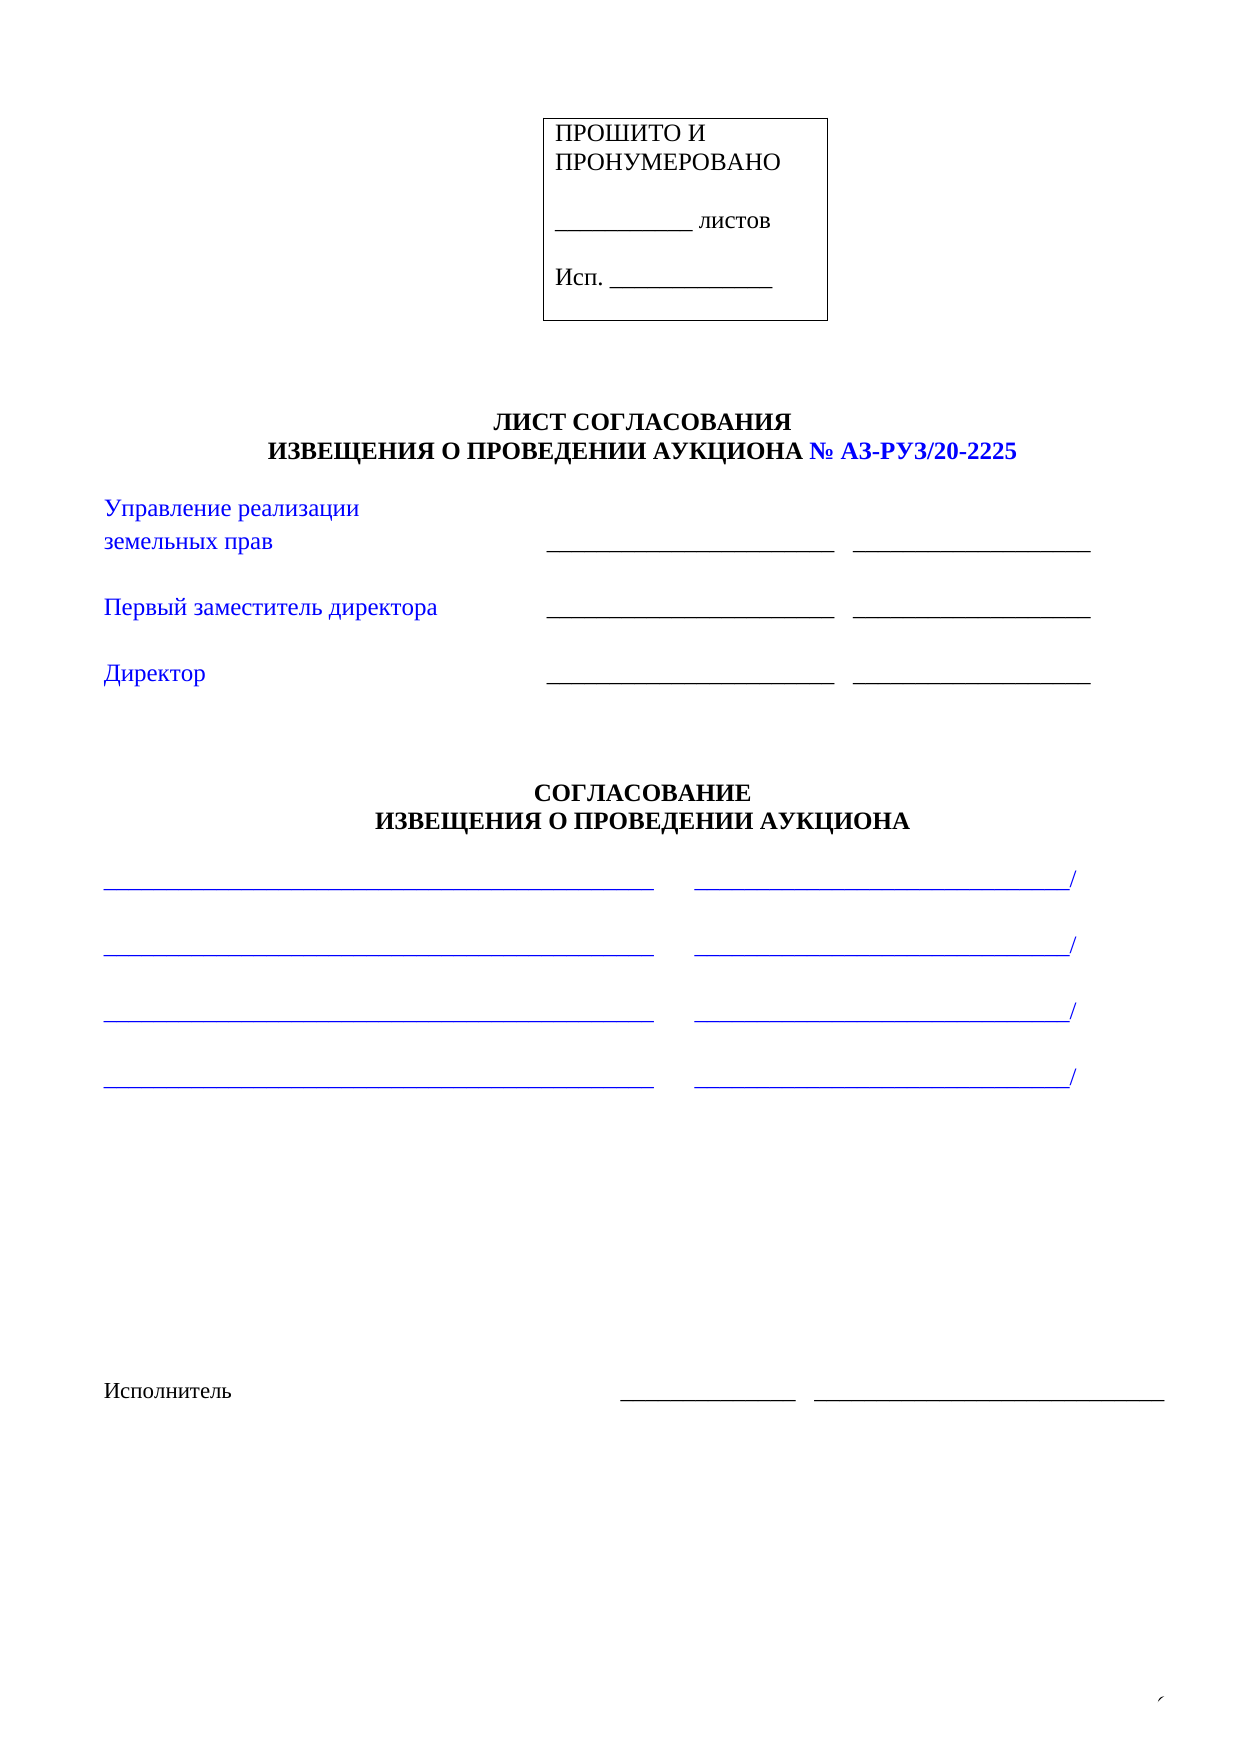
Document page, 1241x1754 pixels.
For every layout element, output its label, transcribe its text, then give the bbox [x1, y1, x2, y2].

text Управление реализации [103, 493, 1181, 522]
text земельных прав _______________________ ___________________ [103, 526, 1181, 555]
text ____________________________________________ ______________________________/ [103, 1062, 1181, 1091]
text Директор _______________________ ___________________ [103, 658, 1181, 687]
text ____________________________________________ ______________________________/ [103, 996, 1181, 1025]
text СОГЛАСОВАНИЕ [103, 778, 1181, 806]
text ИЗВЕЩЕНИЯ О ПРОВЕДЕНИИ АУКЦИОНА [103, 806, 1181, 835]
text ____________________________________________ ______________________________/ [103, 864, 1181, 893]
text Первый заместитель директора _______________________ ___________________ [103, 592, 1181, 621]
text ИЗВЕЩЕНИЯ О ПРОВЕДЕНИИ АУКЦИОНА № АЗ-РУЗ/20-2225 [103, 436, 1181, 464]
text ____________________________________________ ______________________________/ [103, 930, 1181, 959]
table_header ПРОШИТО И ПРОНУМЕРОВАНО ___________ листов Исп. _____________ [544, 119, 827, 320]
text Исполнитель ______________ ____________________________ [103, 1375, 1181, 1404]
text ЛИСТ СОГЛАСОВАНИЯ [103, 407, 1181, 436]
